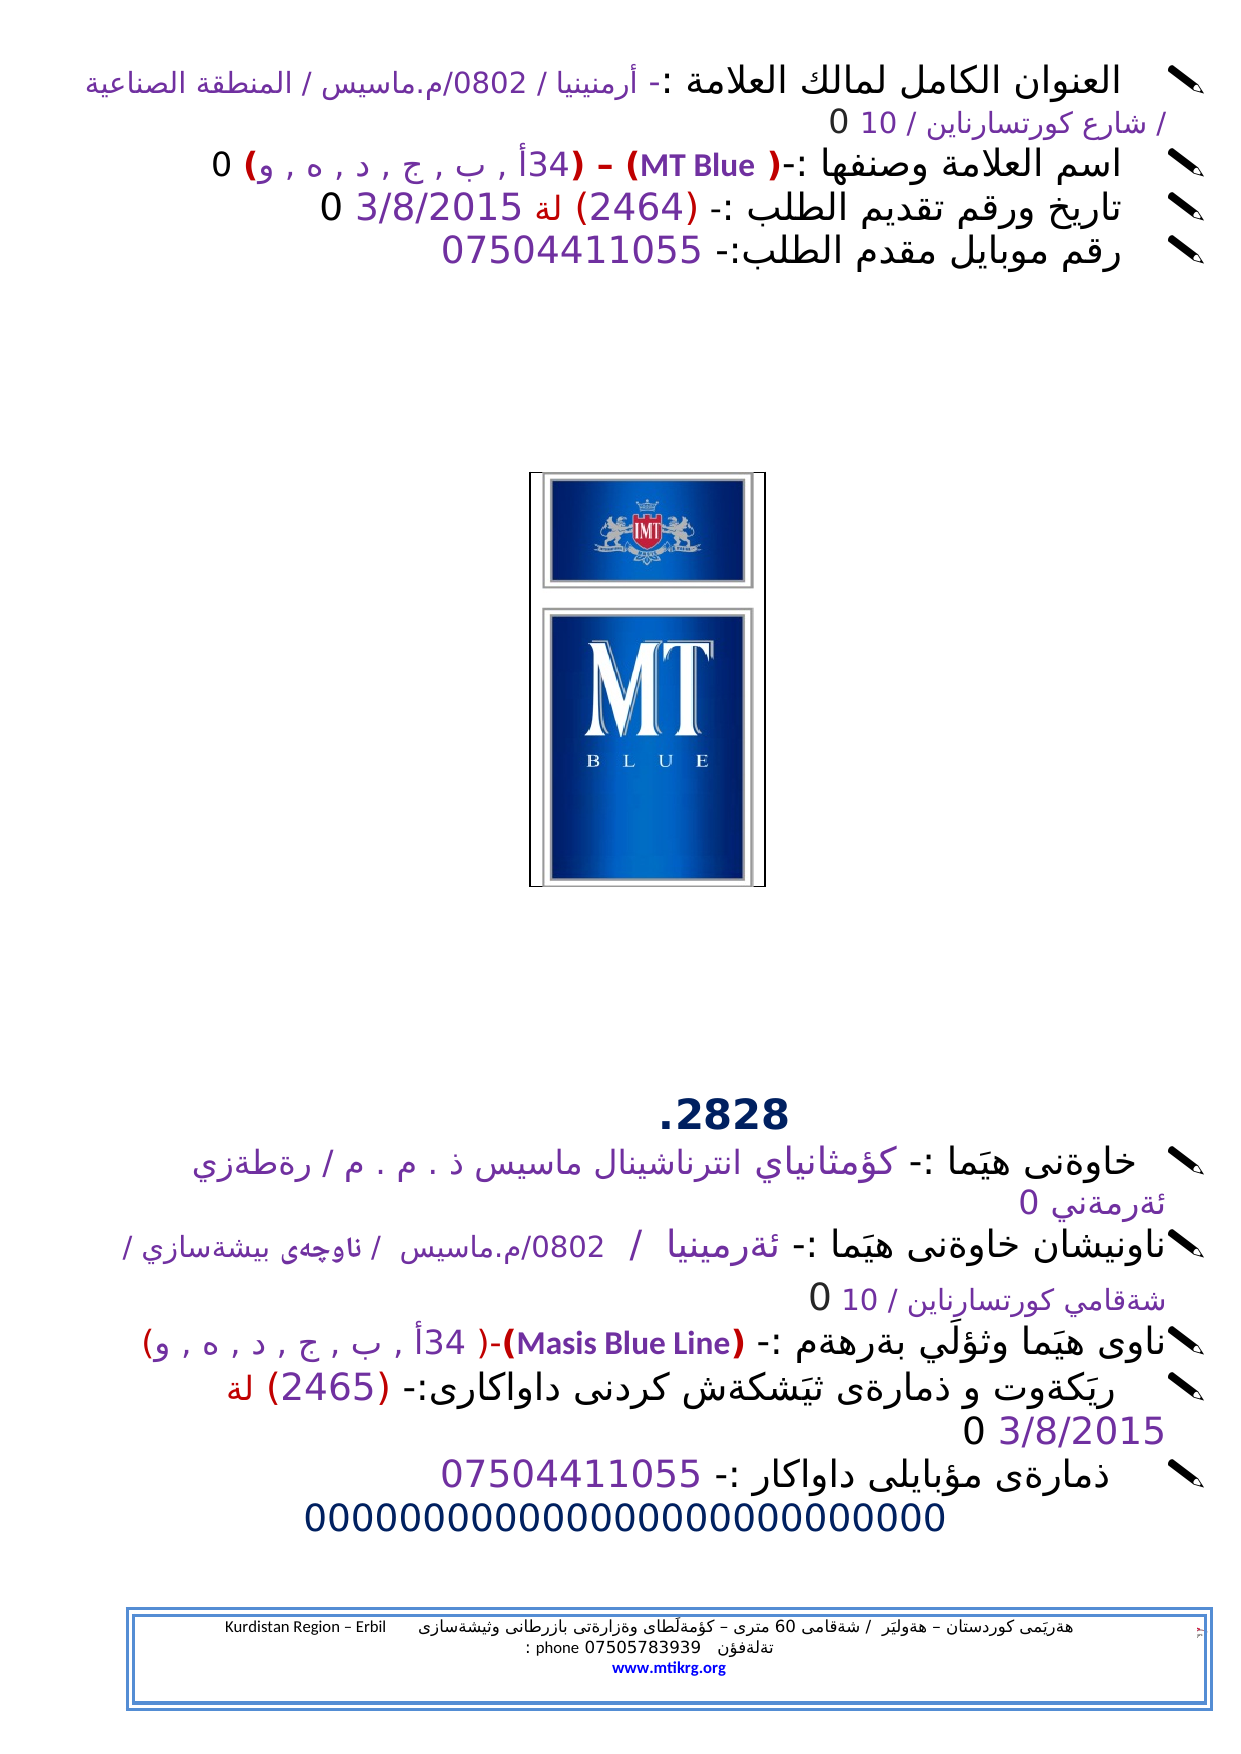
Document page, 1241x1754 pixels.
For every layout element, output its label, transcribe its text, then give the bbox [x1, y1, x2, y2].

list ناوى هيَما وثؤلَي بةرهةم :- (Masis Blue Line)-( 34أ , ب , ج , د , ه , و) [84, 1319, 1166, 1363]
list خاوةنى هيَما :- كؤمثانياي انترناشينال ماسيس ذ . م . م / رةطةزي ئةرمةني 0 [84, 1140, 1166, 1222]
list ذمارةى مؤبايلى داواكار :- 07504411055 [84, 1453, 1166, 1497]
list رقم موبايل مقدم الطلب:- 07504411055 [84, 229, 1166, 272]
list تاريخ ورقم تقديم الطلب :- (2464) لة 3/8/2015 0 [84, 185, 1166, 229]
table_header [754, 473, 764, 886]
list العنوان الكامل لمالك العلامة :- أرمنينيا / 0802/م.ماسيس / المنطقة الصناعية / شارع كورتسارناين / 10 0 [84, 59, 1166, 142]
picture [542, 472, 754, 887]
list اسم العلامة وصنفها :-( MT Blue) – (34أ , ب , ج , د , ه , و) 0 [84, 142, 1166, 185]
list ريَكةوت و ذمارةى ثيَشكةش كردنى داواكارى:- (2465) لة 3/8/2015 0 [84, 1366, 1166, 1453]
picture [1197, 1619, 1204, 1641]
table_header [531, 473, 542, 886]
text 000000000000000000000000000 [84, 1497, 1166, 1540]
list ناونيشان خاوةنى هيَما :- ئةرمينيا / 0802/م.ماسيس / ناوچەى بيشةسازي / شةقامي كورتسارناين / 10 0 [84, 1222, 1166, 1319]
